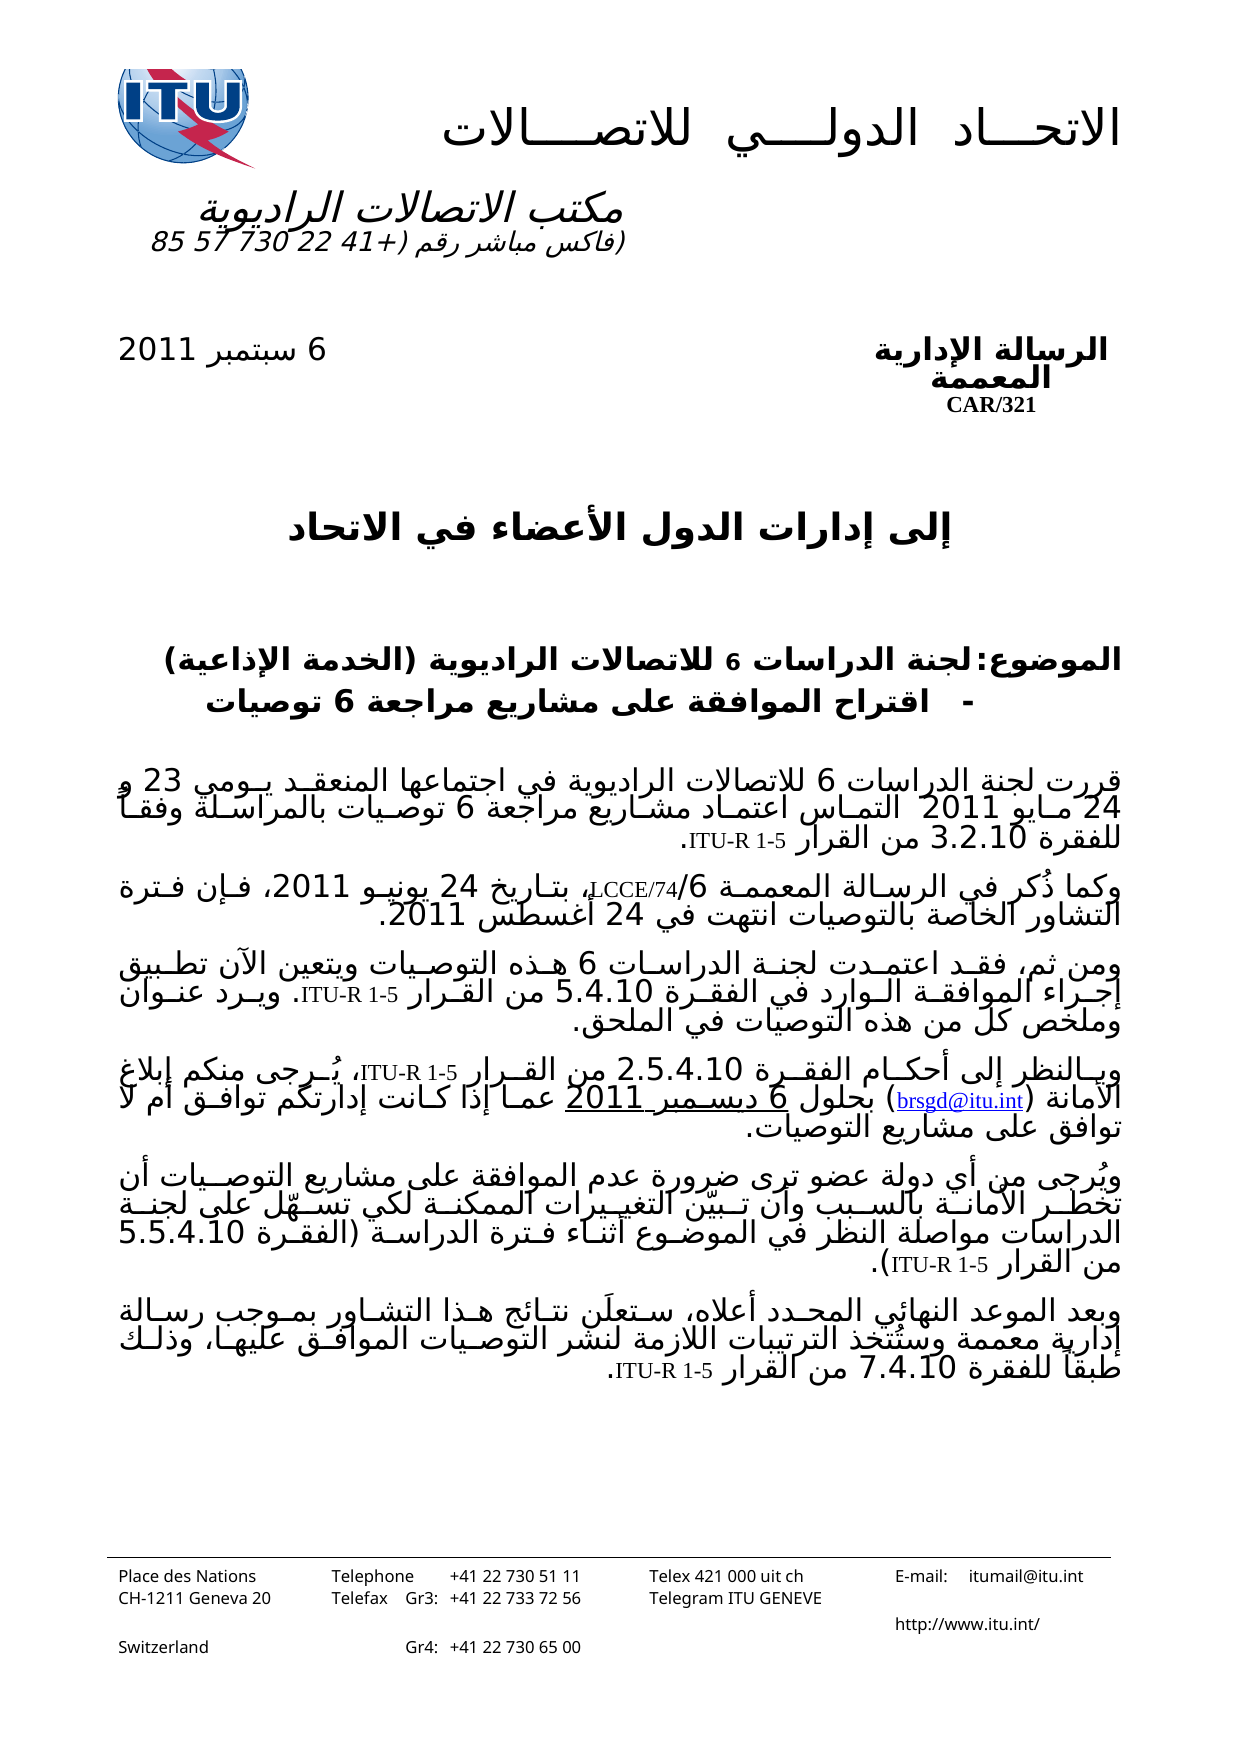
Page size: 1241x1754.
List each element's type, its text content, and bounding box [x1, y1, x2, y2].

title إلى إدارات الدول الأعضاء في الاتحاد [118, 512, 1122, 547]
text - اقتراح الموافقة على مشاريع مراجعة 6 توصيات [772, 689, 1122, 718]
text قررت لجنة الدراسات 6 للاتصالات الراديوية في اجتماعها المنعقد يومي 23 و24 مايو 2011 التماس اعتماد مشاريع مراجعة 6 توصيات بالمراسلة وفقاً للفقرة 3.2.10 من القرار ITU-R 1-5. [118, 768, 1122, 855]
text الموضوع: لجنة الدراسات 6 للاتصالات الراديوية (الخدمة الإذاعية) [527, 647, 1103, 676]
text الموضوع: لجنة الدراسات 6 للاتصالات الراديوية (الخدمة الإذاعية) [118, 647, 540, 676]
table_header [107, 69, 281, 193]
text - اقتراح الموافقة على مشاريع مراجعة 6 توصيات [118, 689, 804, 718]
text وبعد الموعد النهائي المحدد أعلاه، ستعلَن نتائج هذا التشاور بموجب رسالة إدارية معممة وستُتخذ الترتيبات اللازمة لنشر التوصيات الموافق عليها، وذلك طبقاً للفقرة 7.4.10 من القرار ITU-R 1-5. [118, 1299, 1122, 1386]
table_header الرسالة الإدارية المعممة CAR/321 [860, 325, 1122, 416]
table_header الاتحـــاد الدولــــي للاتصــــالات [281, 69, 1133, 193]
text وبالنظر إلى أحكام الفقرة 2.5.4.10 من القرار ITU-R 1-5، يُرجى منكم إبلاغ الأمانة (brsgd@itu.int) بحلول 6 ديسمبر 2011 عما إذا كانت إدارتكم توافق أم لا توافق على مشاريع التوصيات. [118, 1057, 1122, 1144]
table_header مكتب الاتصالات الراديوية (فاكس مباشر رقم (+41 22 730 57 85 [107, 193, 636, 257]
text وكما ذُكر في الرسالة المعممة 6/LCCE/74، بتاريخ 24 يونيو 2011، فإن فترة التشاور الخاصة بالتوصيات انتهت في 24 أغسطس 2011. [118, 874, 1122, 932]
text ومن ثم، فقد اعتمدت لجنة الدراسات 6 هذه التوصيات ويتعين الآن تطبيق إجراء الموافقة الوارد في الفقرة 5.4.10 من القرار ITU-R 1-5. ويرد عنوان وملخص كل من هذه التوصيات في الملحق. [118, 951, 1122, 1038]
text ويُرجى من أي دولة عضو ترى ضرورة عدم الموافقة على مشاريع التوصيات أن تخطر الأمانة بالسبب وأن تبيّن التغييرات الممكنة لكي تسهّل على لجنة الدراسات مواصلة النظر في الموضوع أثناء فترة الدراسة (الفقرة 5.5.4.10 من القرار ITU-R 1-5). [118, 1163, 1122, 1280]
table_header 6 سبتمبر 2011 [107, 325, 860, 416]
